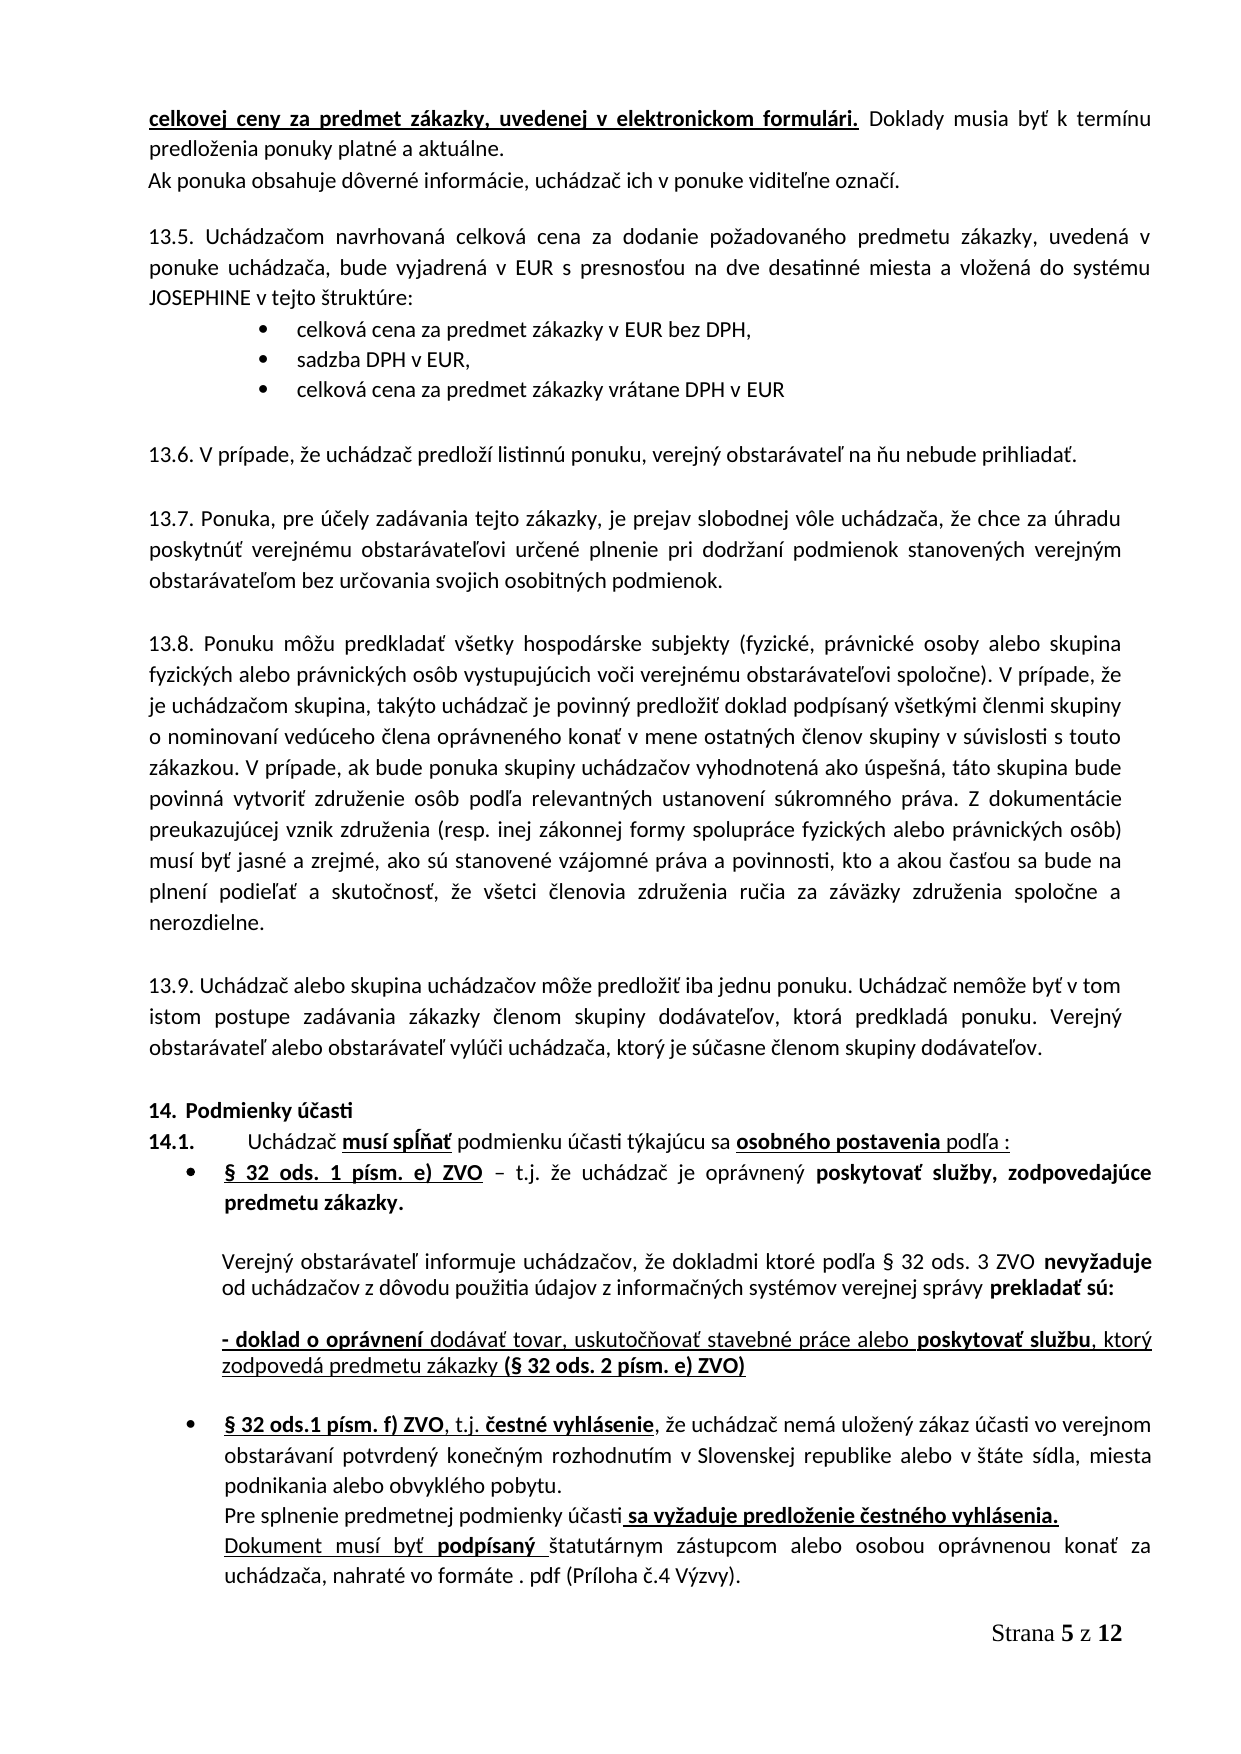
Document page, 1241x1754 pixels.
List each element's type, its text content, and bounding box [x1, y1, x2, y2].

text 13.9. Uchádzač alebo skupina uchádzačov môže predložiť iba jednu ponuku. Uchádzač nemôže byť v tom istom postupe zadávania zákazky členom skupiny dodávateľov, ktorá predkladá ponuku. Verejný obstarávateľ alebo obstarávateľ vylúči uchádzača, ktorý je súčasne členom skupiny dodávateľov. [148, 971, 1123, 1062]
list Dokument musí byť podpísaný štatutárnym zástupcom alebo osobou oprávnenou konať za uchádzača, nahraté vo formáte . pdf (Príloha č.4 Výzvy). [224, 1531, 1152, 1589]
text 13.8. Ponuku môžu predkladať všetky hospodárske subjekty (fyzické, právnické osoby alebo skupina fyzických alebo právnických osôb vystupujúcich voči verejnému obstarávateľovi spoločne). V prípade, že je uchádzačom skupina, takýto uchádzač je povinný predložiť doklad podpísaný všetkými členmi skupiny o nominovaní vedúceho člena oprávneného konať v mene ostatných členov skupiny v súvislosti s touto zákazkou. V prípade, ak bude ponuka skupiny uchádzačov vyhodnotená ako úspešná, táto skupina bude povinná vytvoriť združenie osôb podľa relevantných ustanovení súkromného práva. Z dokumentácie preukazujúcej vznik združenia (resp. inej zákonnej formy spolupráce fyzických alebo právnických osôb) musí byť jasné a zrejmé, ako sú stanovené vzájomné práva a povinnosti, kto a akou časťou sa bude na plnení podieľať a skutočnosť, že všetci členovia združenia ručia za záväzky združenia spoločne a nerozdielne. [148, 629, 1123, 937]
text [148, 104, 1152, 162]
text 13.7. Ponuka, pre účely zadávania tejto zákazky, je prejav slobodnej vôle uchádzača, že chce za úhradu poskytnúť verejnému obstarávateľovi určené plnenie pri dodržaní podmienok stanovených verejným obstarávateľom bez určovania svojich osobitných podmienok. [148, 504, 1123, 594]
list sadzba DPH v EUR, [259, 345, 1152, 373]
text 13.5. Uchádzačom navrhovaná celková cena za dodanie požadovaného predmetu zákazky, uvedená v ponuke uchádzača, bude vyjadrená v EUR s presnosťou na dve desatinné miesta a vložená do systému JOSEPHINE v tejto štruktúre: [148, 222, 1152, 311]
list - doklad o oprávnení dodávať tovar, uskutočňovať stavebné práce alebo poskytovať službu, ktorý zodpovedá predmetu zákazky (§ 32 ods. 2 písm. e) ZVO) [222, 1327, 1152, 1349]
list § 32 ods.1 písm. f) ZVO, t.j. čestné vyhlásenie, že uchádzač nemá uložený zákaz účasti vo verejnom obstarávaní potvrdený konečným rozhodnutím v Slovenskej republike alebo v štáte sídla, miesta podnikania alebo obvyklého pobytu. [187, 1411, 1152, 1499]
list Verejný obstarávateľ informuje uchádzačov, že dokladmi ktoré podľa § 32 ods. 3 ZVO nevyžaduje od uchádzačov z dôvodu použitia údajov z informačných systémov verejnej správy prekladať sú: [222, 1248, 1152, 1301]
list celková cena za predmet zákazky v EUR bez DPH, [259, 315, 1152, 343]
list Podmienky účasti [148, 1096, 1123, 1124]
list Pre splnenie predmetnej podmienky účasti sa vyžaduje predloženie čestného vyhlásenia. [224, 1501, 1152, 1529]
list - doklad o oprávnení dodávať tovar, uskutočňovať stavebné práce alebo poskytovať službu, ktorý zodpovedá predmetu zákazky (§ 32 ods. 2 písm. e) ZVO) [222, 1350, 1152, 1379]
text 13.6. V prípade, že uchádzač predloží listinnú ponuku, verejný obstarávateľ na ňu nebude prihliadať. [148, 440, 1123, 468]
list § 32 ods. 1 písm. e) ZVO – t.j. že uchádzač je oprávnený poskytovať služby, zodpovedajúce predmetu zákazky. [187, 1158, 1152, 1216]
list Uchádzač musí spĺňať podmienku účasti týkajúcu sa osobného postavenia podľa : [148, 1127, 1152, 1156]
list celková cena za predmet zákazky vrátane DPH v EUR [259, 376, 1152, 403]
text Ak ponuka obsahuje dôverné informácie, uchádzač ich v ponuke viditeľne označí. [148, 166, 1152, 194]
